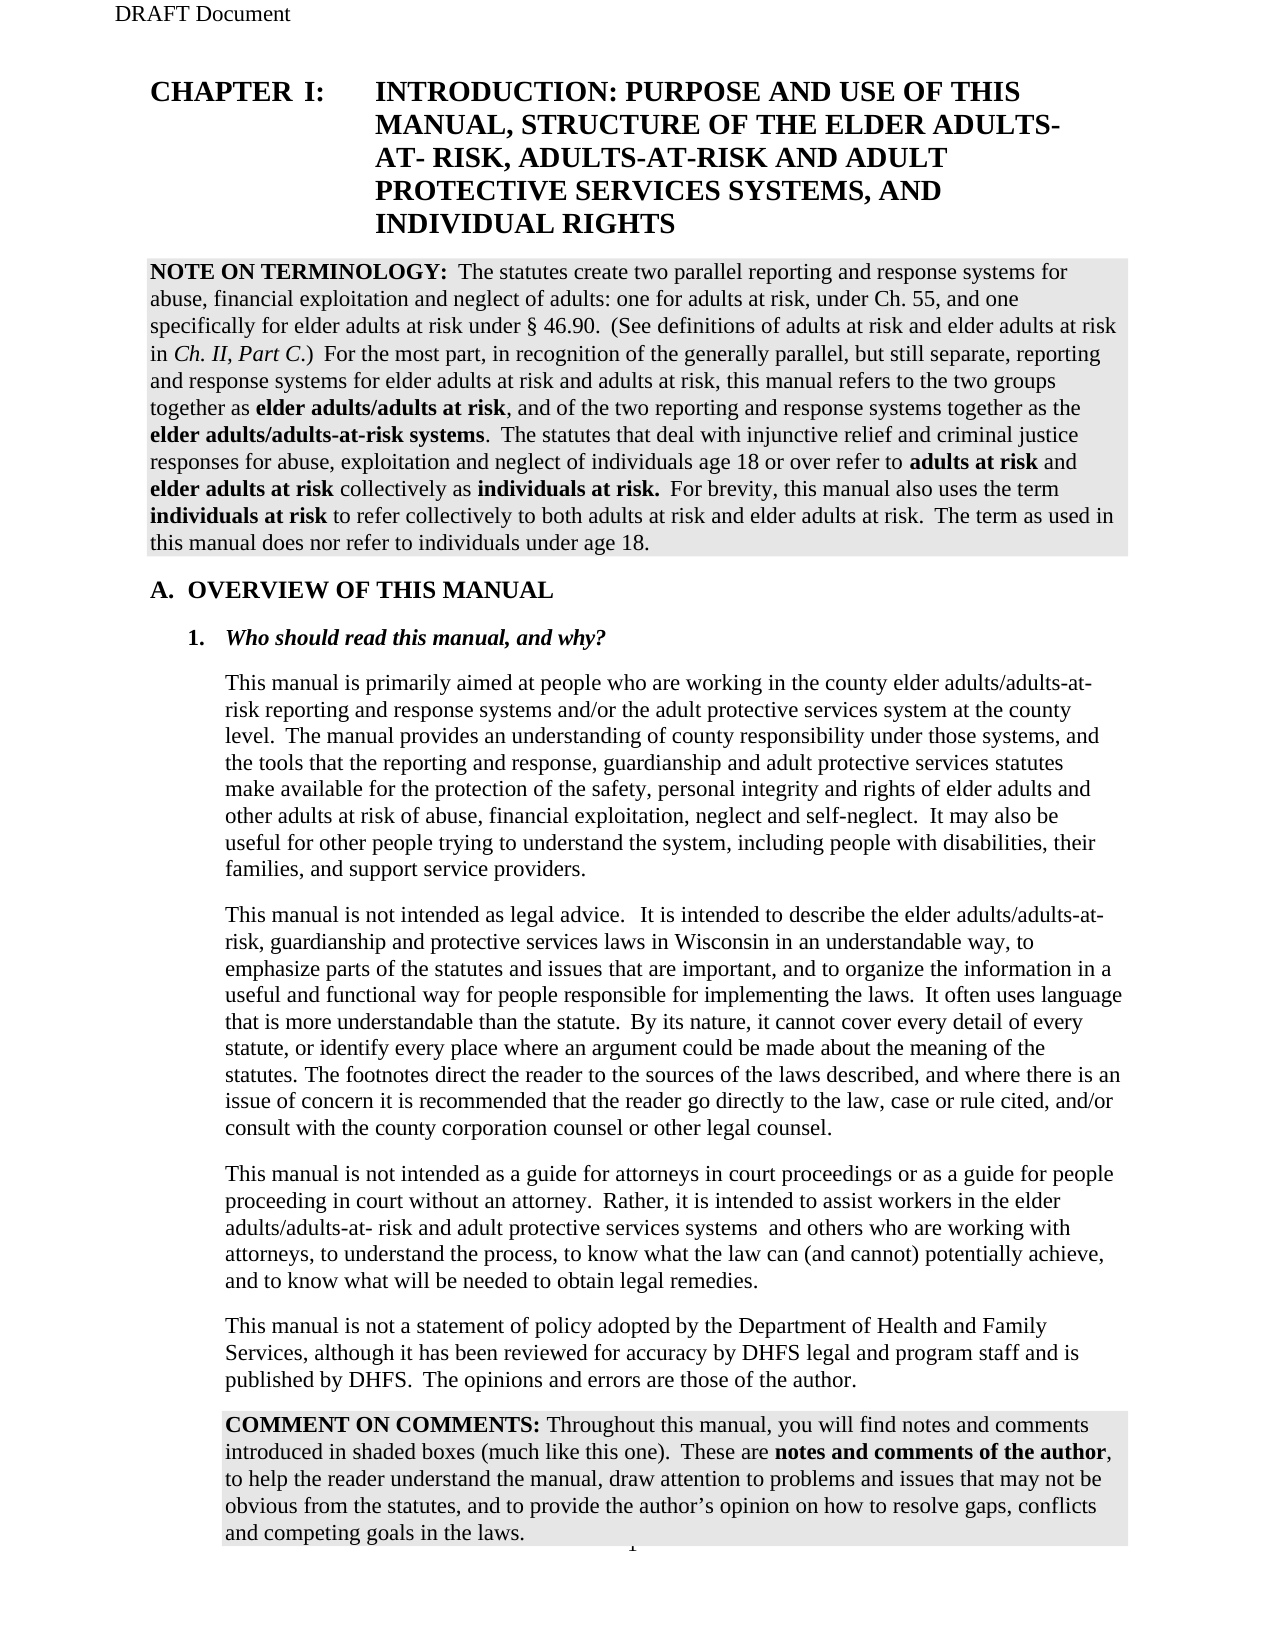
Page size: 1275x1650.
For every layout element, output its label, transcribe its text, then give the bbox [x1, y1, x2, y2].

subtitle Who should read this manual, and why? [187, 624, 1212, 650]
subtitle CHAPTER I: INTRODUCTION: PURPOSE AND USE OF THIS MANUAL, STRUCTURE OF THE ELDER ADULTS-AT- RISK, ADULTS-AT-RISK AND ADULT PROTECTIVE SERVICES SYSTEMS, AND INDIVIDUAL RIGHTS [150, 75, 1109, 239]
text This manual is not intended as legal advice. It is intended to describe the elder adults/adults-at- risk, guardianship and protective services laws in Wisconsin in an understandable way, to emphasize parts of the statutes and issues that are important, and to organize the information in a useful and functional way for people responsible for implementing the laws. It often uses language that is more understandable than the statute. By its nature, it cannot cover every detail of every statute, or identify every place where an argument could be made about the meaning of the statutes. The footnotes direct the reader to the sources of the laws described, and where there is an issue of concern it is recommended that the reader go directly to the law, case or rule cited, and/or consult with the county corporation counsel or other legal counsel. [225, 901, 1123, 1140]
text This manual is not a statement of policy adopted by the Department of Health and Family Services, although it has been reviewed for accuracy by DHFS legal and program staff and is published by DHFS. The opinions and errors are those of the author. [225, 1313, 1093, 1392]
text This manual is primarily aimed at people who are working in the county elder adults/adults-at- risk reporting and response systems and/or the adult protective services system at the county level. The manual provides an understanding of county responsibility under those systems, and the tools that the reporting and response, guardianship and adult protective services statutes make available for the protection of the safety, personal integrity and rights of elder adults and other adults at risk of abuse, financial exploitation, neglect and self-neglect. It may also be useful for other people trying to understand the system, including people with disabilities, their families, and support service providers. [225, 669, 1118, 882]
text This manual is not intended as a guide for attorneys in court proceedings or as a guide for people proceeding in court without an attorney. Rather, it is intended to assist workers in the elder adults/adults-at- risk and adult protective services systems and others who are working with attorneys, to understand the process, to know what the law can (and cannot) potentially achieve, and to know what will be needed to obtain legal remedies. [225, 1160, 1114, 1293]
subtitle OVERVIEW OF THIS MANUAL [150, 275, 1212, 604]
